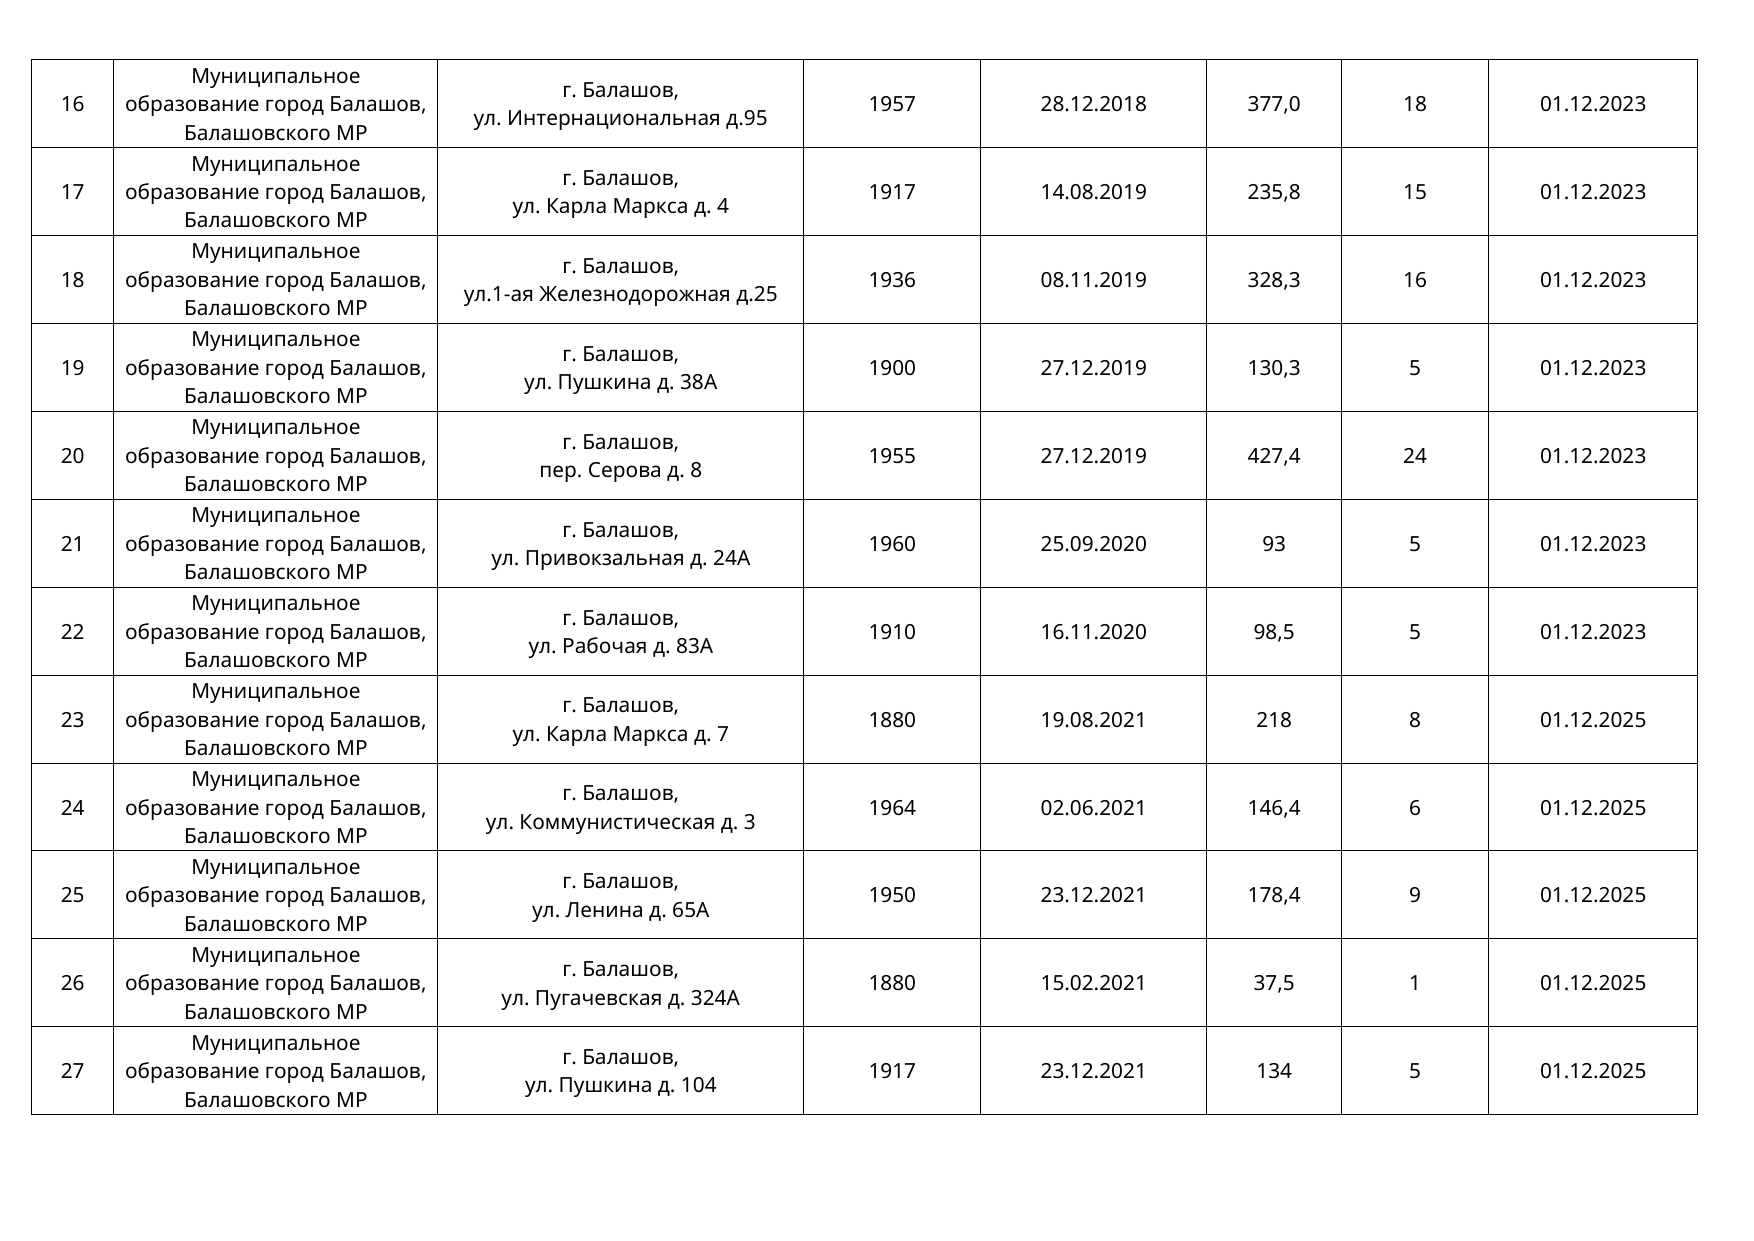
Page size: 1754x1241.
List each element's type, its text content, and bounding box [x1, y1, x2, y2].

table_cell 01.12.2025 [1489, 676, 1697, 762]
table_cell 9 [1342, 851, 1488, 938]
table_cell 01.12.2023 [1489, 148, 1697, 235]
table_cell 19.08.2021 [981, 676, 1206, 762]
table_cell 5 [1342, 588, 1488, 674]
table_cell г. Балашов, ул. Карла Маркса д. 7 [438, 676, 803, 762]
table_cell 25.09.2020 [981, 500, 1206, 587]
table_cell 24 [32, 764, 113, 850]
table_cell Муниципальное образование город Балашов, Балашовского МР [114, 324, 437, 411]
table_cell 23.12.2021 [981, 1027, 1206, 1114]
table_cell г. Балашов, ул. Рабочая д. 83А [438, 588, 803, 674]
table_cell 01.12.2025 [1489, 851, 1697, 938]
table_cell г. Балашов, ул. Пушкина д. 38А [438, 324, 803, 411]
table_cell 328,3 [1207, 236, 1341, 323]
table_cell 1917 [804, 148, 980, 235]
table_cell г. Балашов, ул. Пугачевская д. 324А [438, 939, 803, 1026]
table_cell г. Балашов, ул. Интернациональная д.95 [438, 60, 803, 147]
table_cell 130,3 [1207, 324, 1341, 411]
table_cell 1 [1342, 939, 1488, 1026]
table_cell 26 [32, 939, 113, 1026]
table_cell 01.12.2025 [1489, 939, 1697, 1026]
table_cell 1900 [804, 324, 980, 411]
table_cell 1936 [804, 236, 980, 323]
table_cell 01.12.2023 [1489, 500, 1697, 587]
table_cell 23.12.2021 [981, 851, 1206, 938]
table_cell 01.12.2025 [1489, 1027, 1697, 1114]
table_cell 5 [1342, 1027, 1488, 1114]
table_cell 15.02.2021 [981, 939, 1206, 1026]
table_cell 1960 [804, 500, 980, 587]
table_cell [114, 1027, 437, 1114]
table_cell 5 [1342, 324, 1488, 411]
table_cell 1957 [804, 60, 980, 147]
table_cell 377,0 [1207, 60, 1341, 147]
table_cell 21 [32, 500, 113, 587]
table_cell 01.12.2023 [1489, 60, 1697, 147]
table_cell 5 [1342, 500, 1488, 587]
table_cell 01.12.2025 [1489, 764, 1697, 850]
table_cell 27 [32, 1027, 113, 1114]
table_cell 02.06.2021 [981, 764, 1206, 850]
table_cell 134 [1207, 1027, 1341, 1114]
table_cell г. Балашов, пер. Серова д. 8 [438, 412, 803, 499]
table_cell 18 [32, 236, 113, 323]
table_cell 27.12.2019 [981, 324, 1206, 411]
table_cell Муниципальное образование город Балашов, Балашовского МР [114, 851, 437, 938]
table_cell г. Балашов, ул. Коммунистическая д. 3 [438, 764, 803, 850]
table_cell 1880 [804, 939, 980, 1026]
table_cell 08.11.2019 [981, 236, 1206, 323]
table_cell 22 [32, 588, 113, 674]
table_cell Муниципальное образование город Балашов, Балашовского МР [114, 764, 437, 850]
table_cell 16 [32, 60, 113, 147]
table_cell 1910 [804, 588, 980, 674]
table_cell г. Балашов, ул. Привокзальная д. 24А [438, 500, 803, 587]
table_cell 1880 [804, 676, 980, 762]
table_cell 01.12.2023 [1489, 324, 1697, 411]
table_cell 16.11.2020 [981, 588, 1206, 674]
table_cell 15 [1342, 148, 1488, 235]
table_cell г. Балашов, ул. Пушкина д. 104 [438, 1027, 803, 1114]
table_cell 235,8 [1207, 148, 1341, 235]
table_cell 28.12.2018 [981, 60, 1206, 147]
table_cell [114, 939, 437, 1026]
table_cell 18 [1342, 60, 1488, 147]
table_cell 427,4 [1207, 412, 1341, 499]
table_cell 23 [32, 676, 113, 762]
table_cell 1955 [804, 412, 980, 499]
table_cell г. Балашов, ул. Ленина д. 65А [438, 851, 803, 938]
table_cell 1917 [804, 1027, 980, 1114]
table_cell 19 [32, 324, 113, 411]
table_cell 6 [1342, 764, 1488, 850]
table_cell 01.12.2023 [1489, 588, 1697, 674]
table_cell 24 [1342, 412, 1488, 499]
table_cell 1950 [804, 851, 980, 938]
table_cell г. Балашов, ул.1-ая Железнодорожная д.25 [438, 236, 803, 323]
table_cell 20 [32, 412, 113, 499]
table_cell 98,5 [1207, 588, 1341, 674]
table_cell 218 [1207, 676, 1341, 762]
table_cell 27.12.2019 [981, 412, 1206, 499]
table_cell 1964 [804, 764, 980, 850]
table_cell 8 [1342, 676, 1488, 762]
table_cell Муниципальное образование город Балашов, Балашовского МР [114, 588, 437, 674]
table_cell 146,4 [1207, 764, 1341, 850]
table_cell г. Балашов, ул. Карла Маркса д. 4 [438, 148, 803, 235]
table_cell 25 [32, 851, 113, 938]
table_cell Муниципальное образование город Балашов, Балашовского МР [114, 412, 437, 499]
table_cell 93 [1207, 500, 1341, 587]
table_cell 01.12.2023 [1489, 236, 1697, 323]
table_cell 37,5 [1207, 939, 1341, 1026]
table_cell 14.08.2019 [981, 148, 1206, 235]
table_cell 16 [1342, 236, 1488, 323]
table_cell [114, 60, 437, 147]
table_cell Муниципальное образование город Балашов, Балашовского МР [114, 500, 437, 587]
table_cell 01.12.2023 [1489, 412, 1697, 499]
table_cell Муниципальное образование город Балашов, Балашовского МР [114, 676, 437, 762]
table_cell Муниципальное образование город Балашов, Балашовского МР [114, 236, 437, 323]
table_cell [114, 148, 437, 235]
table_cell 17 [32, 148, 113, 235]
table_cell 178,4 [1207, 851, 1341, 938]
